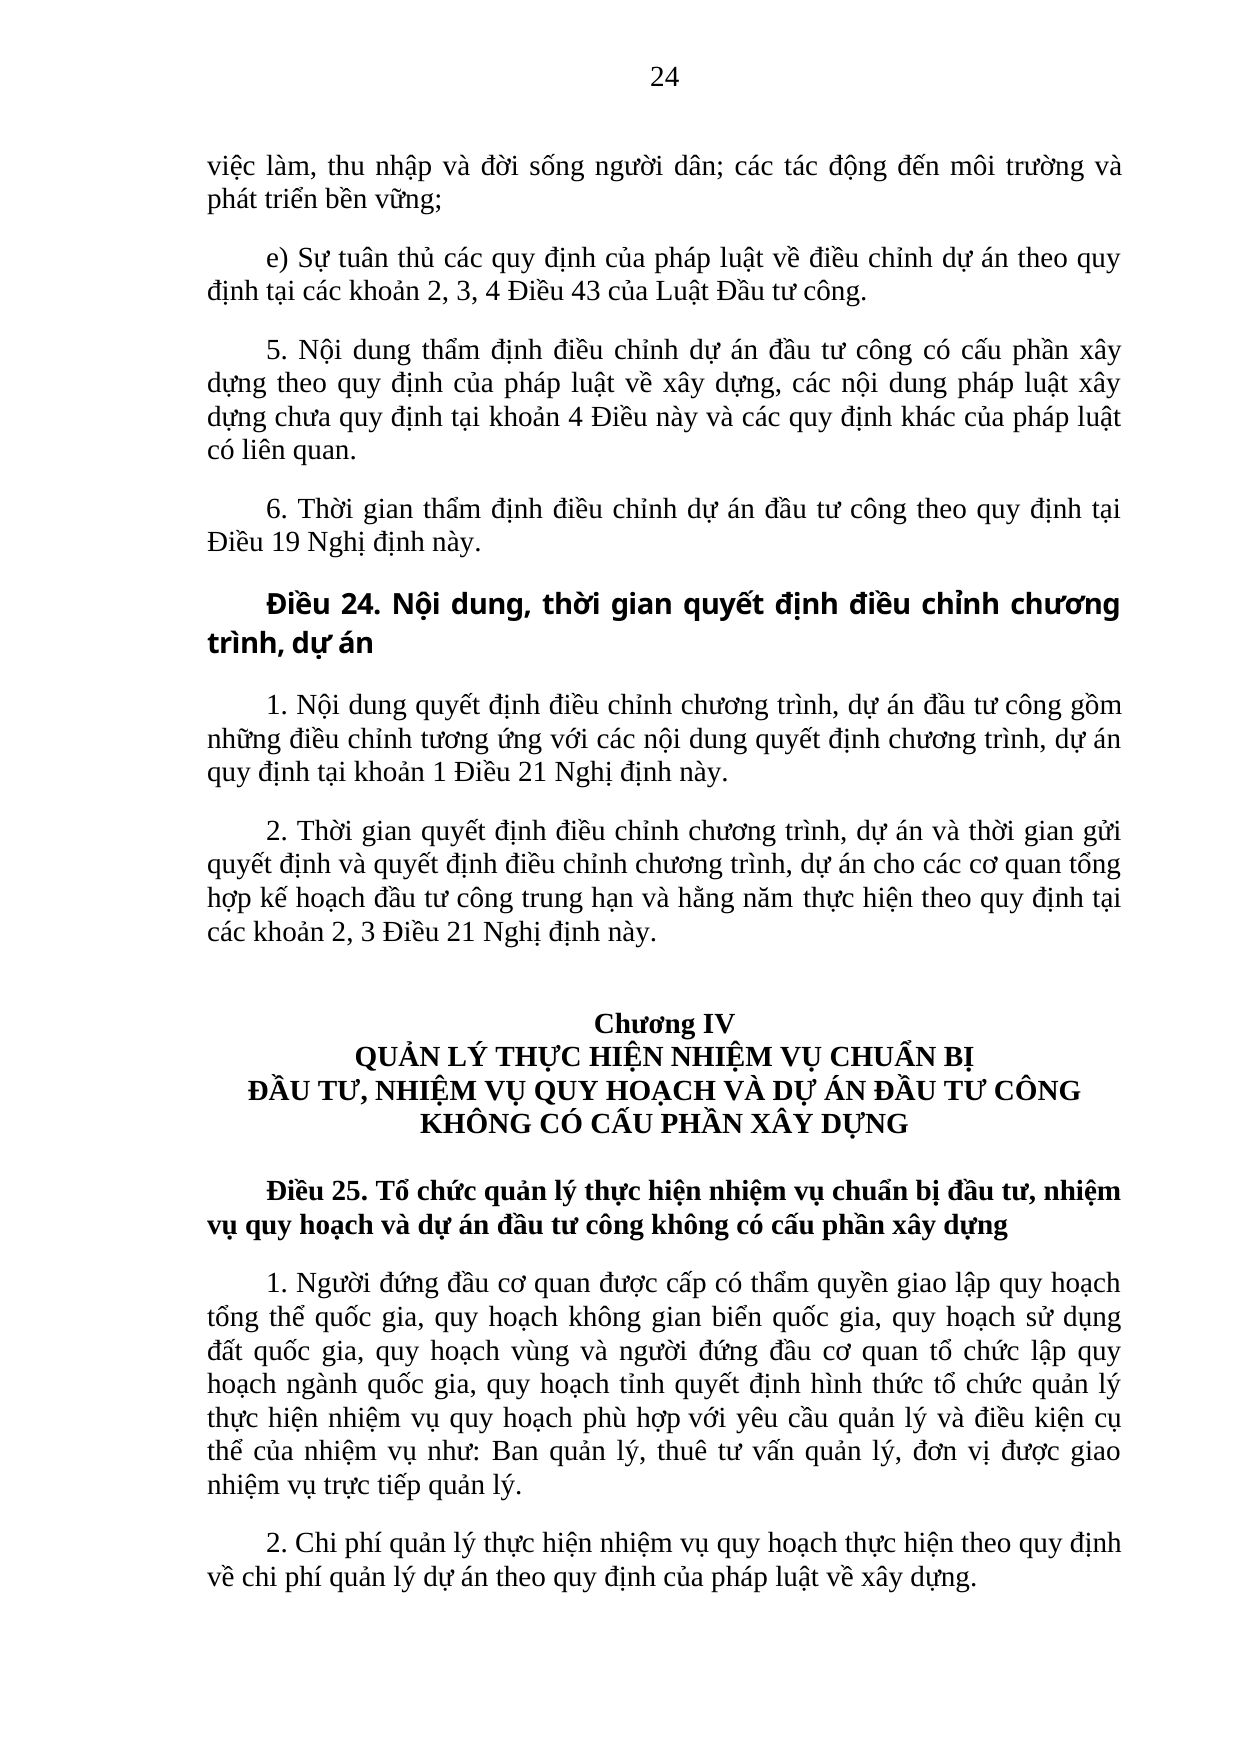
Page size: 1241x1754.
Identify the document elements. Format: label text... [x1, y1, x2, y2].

text e) Sự tuân thủ các quy định của pháp luật về điều chỉnh dự án theo quy định tại các khoản 2, 3, 4 Điều 43 của Luật Đầu tư công. [207, 240, 1122, 307]
text 2. Thời gian quyết định điều chỉnh chương trình, dự án và thời gian gửi quyết định và quyết định điều chỉnh chương trình, dự án cho các cơ quan tổng hợp kế hoạch đầu tư công trung hạn và hằng năm thực hiện theo quy định tại các khoản 2, 3 Điều 21 Nghị định này. [207, 813, 1122, 947]
text 6. Thời gian thẩm định điều chỉnh dự án đầu tư công theo quy định tại Điều 19 Nghị định này. [207, 491, 1122, 558]
text Điều 25. Tổ chức quản lý thực hiện nhiệm vụ chuẩn bị đầu tư, nhiệm vụ quy hoạch và dự án đầu tư công không có cấu phần xây dựng [207, 1173, 1122, 1241]
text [207, 148, 1122, 215]
text KHÔNG CÓ CẤU PHẦN XÂY DỰNG [207, 1106, 1122, 1140]
text QUẢN LÝ THỰC HIỆN NHIỆM VỤ CHUẨN BỊ [207, 1039, 1122, 1073]
text 1. Người đứng đầu cơ quan được cấp có thẩm quyền giao lập quy hoạch tổng thể quốc gia, quy hoạch không gian biển quốc gia, quy hoạch sử dụng đất quốc gia, quy hoạch vùng và người đứng đầu cơ quan tổ chức lập quy hoạch ngành quốc gia, quy hoạch tỉnh quyết định hình thức tổ chức quản lý thực hiện nhiệm vụ quy hoạch phù hợp với yêu cầu quản lý và điều kiện cụ thể của nhiệm vụ như: Ban quản lý, thuê tư vấn quản lý, đơn vị được giao nhiệm vụ trực tiếp quản lý. [207, 1266, 1122, 1500]
text 5. Nội dung thẩm định điều chỉnh dự án đầu tư công có cấu phần xây dựng theo quy định của pháp luật về xây dựng, các nội dung pháp luật xây dựng chưa quy định tại khoản 4 Điều này và các quy định khác của pháp luật có liên quan. [207, 332, 1122, 466]
text 1. Nội dung quyết định điều chỉnh chương trình, dự án đầu tư công gồm những điều chỉnh tương ứng với các nội dung quyết định chương trình, dự án quy định tại khoản 1 Điều 21 Nghị định này. [207, 687, 1122, 788]
text ĐẦU TƯ, NHIỆM VỤ QUY HOẠCH VÀ DỰ ÁN ĐẦU TƯ CÔNG [207, 1073, 1122, 1106]
text Chương IV [207, 1006, 1122, 1039]
text 2. Chi phí quản lý thực hiện nhiệm vụ quy hoạch thực hiện theo quy định về chi phí quản lý dự án theo quy định của pháp luật về xây dựng. [207, 1525, 1122, 1592]
text Điều 24. Nội dung, thời gian quyết định điều chỉnh chương trình, dự án [207, 583, 1122, 662]
